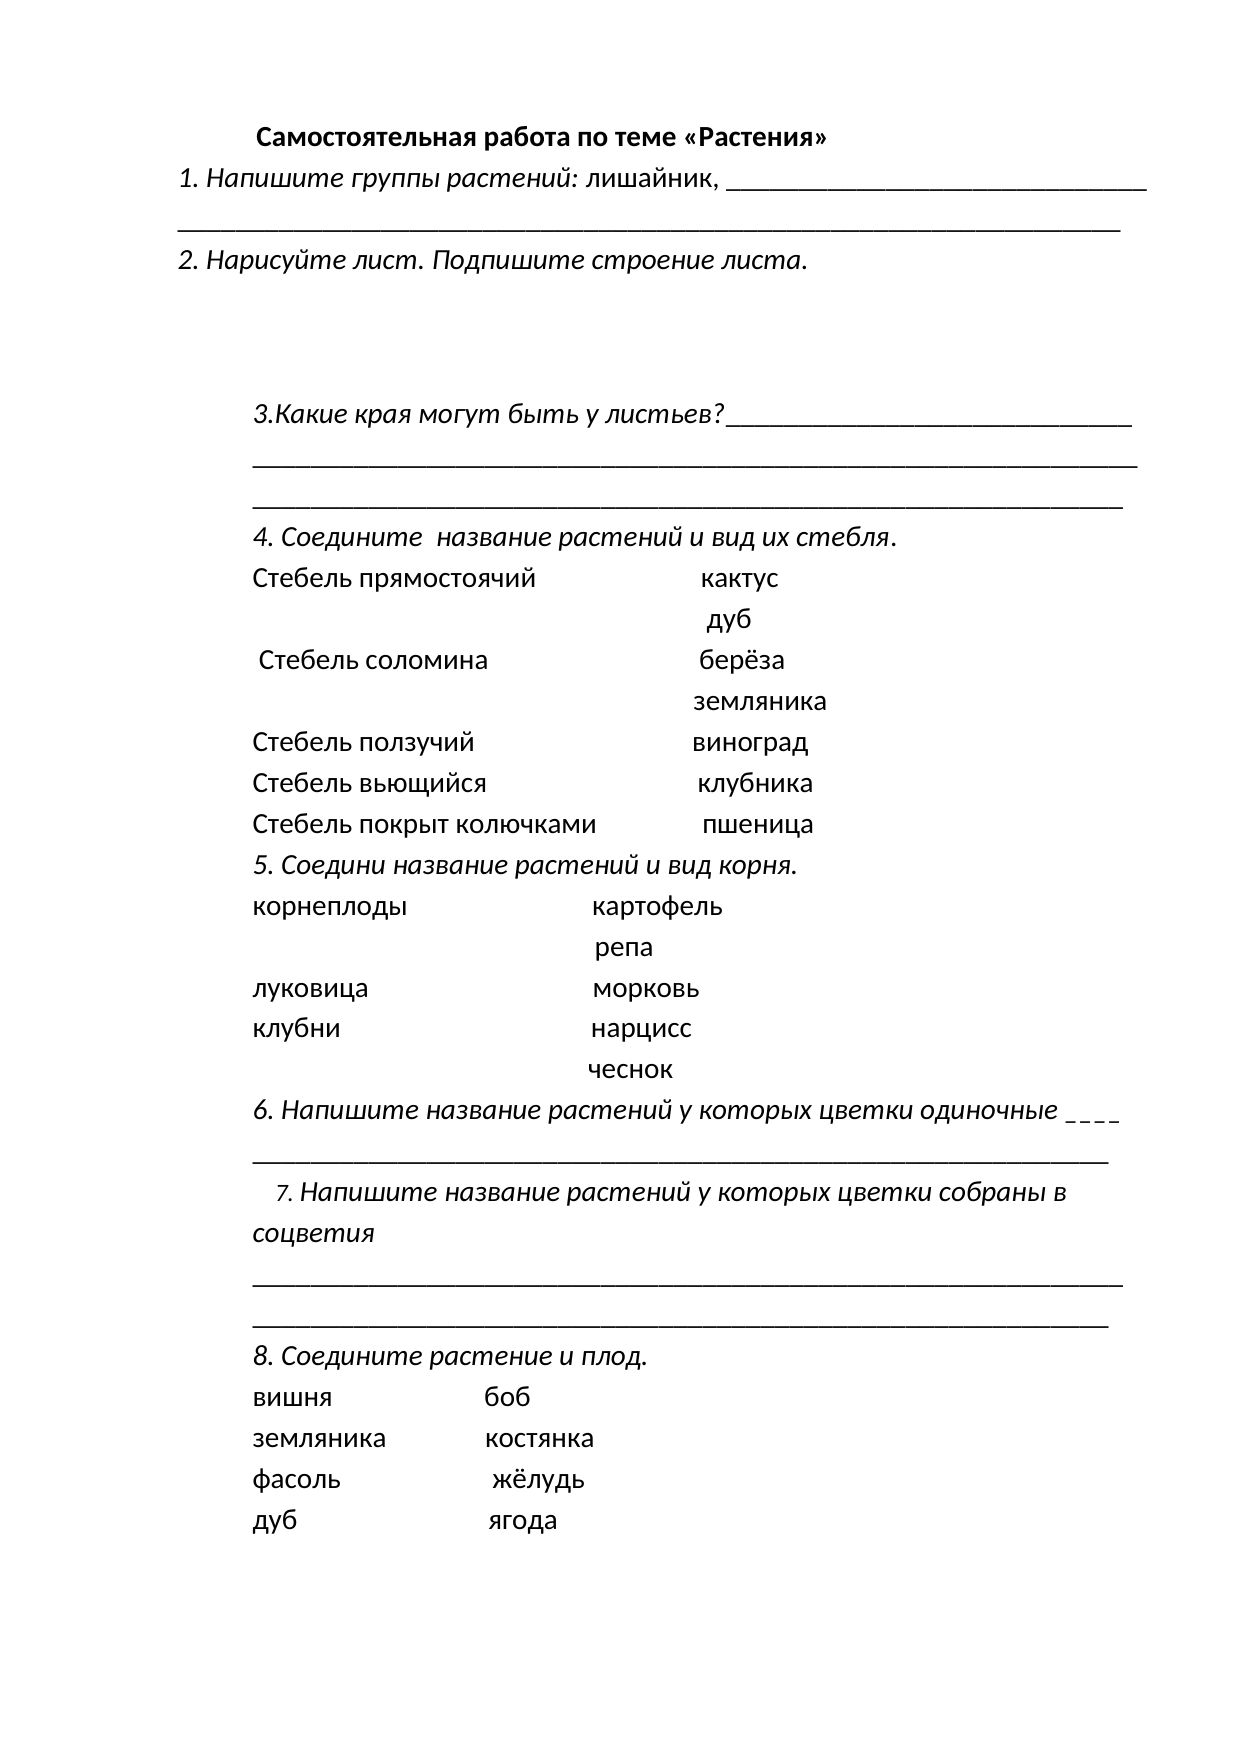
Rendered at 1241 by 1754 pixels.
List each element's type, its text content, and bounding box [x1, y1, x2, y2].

text Самостоятельная работа по теме «Растения» 1. Напишите группы растений: лишайник, _____________________________ _________________________________________________________________ 2. Нарисуйте лист. Подпишите строение листа. [177, 118, 1152, 309]
list 3.Какие края могут быть у листьев?____________________________ _____________________________________________________________ ____________________________________________________________ 4. Соедините название растений и вид их стебля. Стебель прямостоячий кактус дуб Стебель соломина берёза земляника Стебель ползучий виноград Стебель вьющийся клубника Стебель покрыт колючками пшеница 5. Соедини название растений и вид корня. корнеплоды картофель репа луковица морковь клубни нарцисс чеснок 6. Напишите название растений у которых цветки одиночные ____ ___________________________________________________________ 7. Напишите название растений у которых цветки собраны в соцветия ____________________________________________________________ ___________________________________________________________ 8. Соедините растение и плод. вишня боб земляника костянка фасоль жёлудь дуб ягода [252, 396, 1152, 1536]
